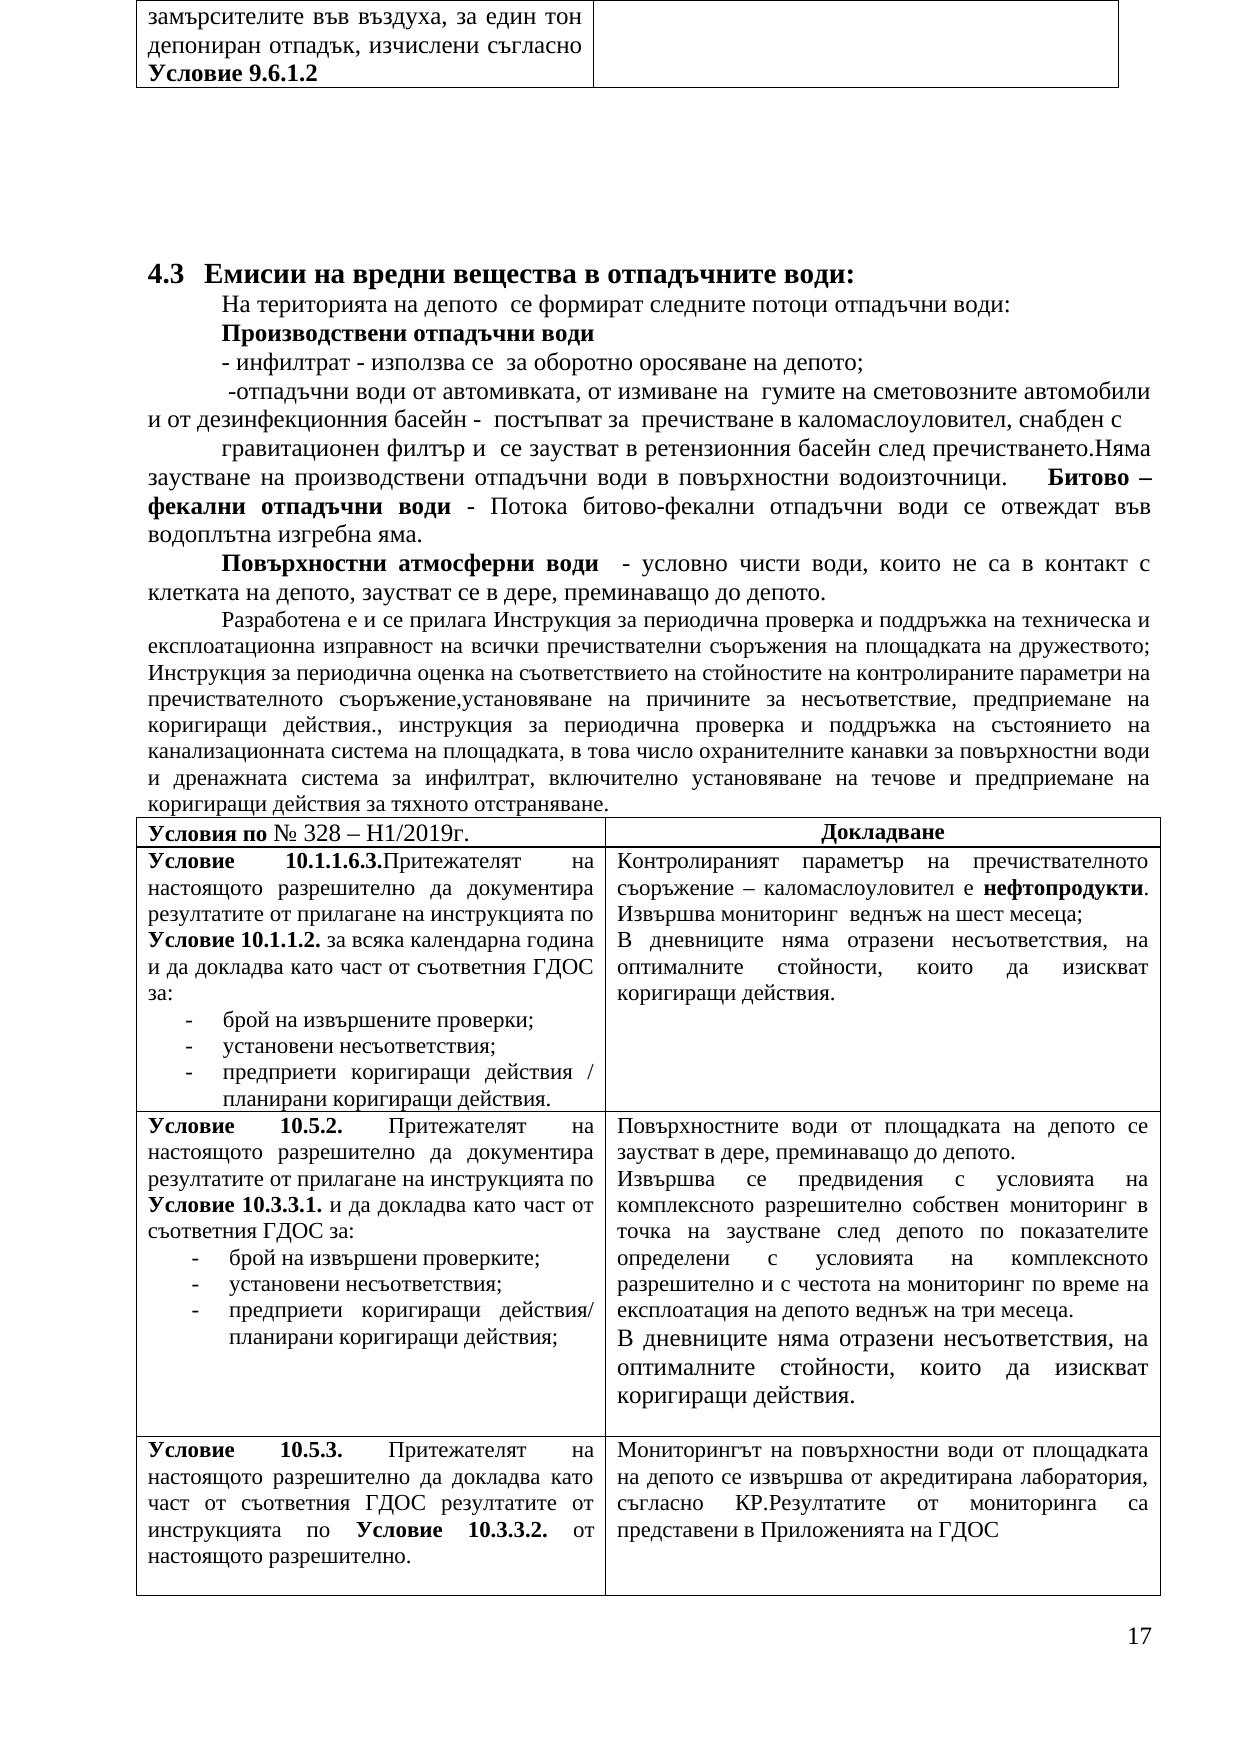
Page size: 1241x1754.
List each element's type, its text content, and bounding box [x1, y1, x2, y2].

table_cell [137, 1, 593, 87]
text - инфилтрат - използва се за оборотно оросяване на депото; [148, 347, 1152, 376]
text гравитационен филтър и се заустват в ретензионния басейн след пречистването.Няма заустване на производствени отпадъчни води в повърхностни водоизточници. Битово – фекални отпадъчни води - Потока битово-фекални отпадъчни води се отвеждат във водоплътна изгребна яма. [148, 433, 1152, 548]
table_header Докладване [606, 818, 1160, 846]
text На територията на депото се формират следните потоци отпадъчни води: [148, 289, 1152, 318]
table_cell Условие 10.5.2. Притежателят на настоящото разрешително да документира резултатите от прилагане на инструкцията по Условие 10.3.3.1. и да докладва като част от съответния ГДОС за: брой на извършени проверките; установени несъответствия; предприети коригиращи действия/ планирани коригиращи действия; [137, 1112, 605, 1436]
list Емисии на вредни вещества в отпадъчните води: [148, 256, 1152, 289]
table_cell Мониторингът на повърхностни води от площадката на депото се извършва от акредитирана лаборатория, съгласно КР.Резултатите от мониторинга са представени в Приложенията на ГДОС [606, 1437, 1160, 1595]
table_header Условия по № 328 – Н1/2019г. [137, 818, 605, 846]
table_cell Условие 10.1.1.6.3.Притежателят на настоящото разрешително да документира резултатите от прилагане на инструкцията по Условие 10.1.1.2. за всяка календарна година и да докладва като част от съответния ГДОС за: брой на извършените проверки; установени несъответствия; предприети коригиращи действия / планирани коригиращи действия. [137, 848, 605, 1111]
table_cell Условие 10.5.3. Притежателят на настоящото разрешително да докладва като част от съответния ГДОС резултатите от инструкцията по Условие 10.3.3.2. от настоящото разрешително. [137, 1437, 605, 1595]
text -отпадъчни води от автомивката, от измиване на гумите на сметовозните автомобили и от дезинфекционния басейн - постъпват за пречистване в каломаслоуловител, снабден с [148, 376, 1152, 433]
table_cell Контролираният параметър на пречиствателното съоръжение – каломаслоуловител е нефтопродукти. Извършва мониторинг веднъж на шест месеца; В дневниците няма отразени несъответствия, на оптималните стойности, които да изискват коригиращи действия. [606, 848, 1160, 1111]
text Разработена е и се прилага Инструкция за периодична проверка и поддръжка на техническа и експлоатационна изправност на всички пречиствателни съоръжения на площадката на дружеството; Инструкция за периодична оценка на съответствието на стойностите на контролираните параметри на пречиствателното съоръжение,установяване на причините за несъответствие, предприемане на коригиращи действия., инструкция за периодична проверка и поддръжка на състоянието на канализационната система на площадката, в това число охранителните канавки за повърхностни води и дренажната система за инфилтрат, включително установяване на течове и предприемане на коригиращи действия за тяхното отстраняване. [148, 606, 1152, 817]
text Повърхностни атмосферни води - условно чисти води, които не са в контакт с клетката на депото, заустват се в дере, преминаващо до депото. [148, 548, 1152, 606]
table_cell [594, 1, 1118, 87]
text Производствени отпадъчни води [148, 318, 1152, 347]
table_cell Повърхностните води от площадката на депото се заустват в дере, преминаващо до депото. Извършва се предвидения с условията на комплексното разрешително собствен мониторинг в точка на заустване след депото по показателите определени с условията на комплексното разрешително и с честота на мониторинг по време на експлоатация на депото веднъж на три месеца. В дневниците няма отразени несъответствия, на оптималните стойности, които да изискват коригиращи действия. [606, 1112, 1160, 1436]
